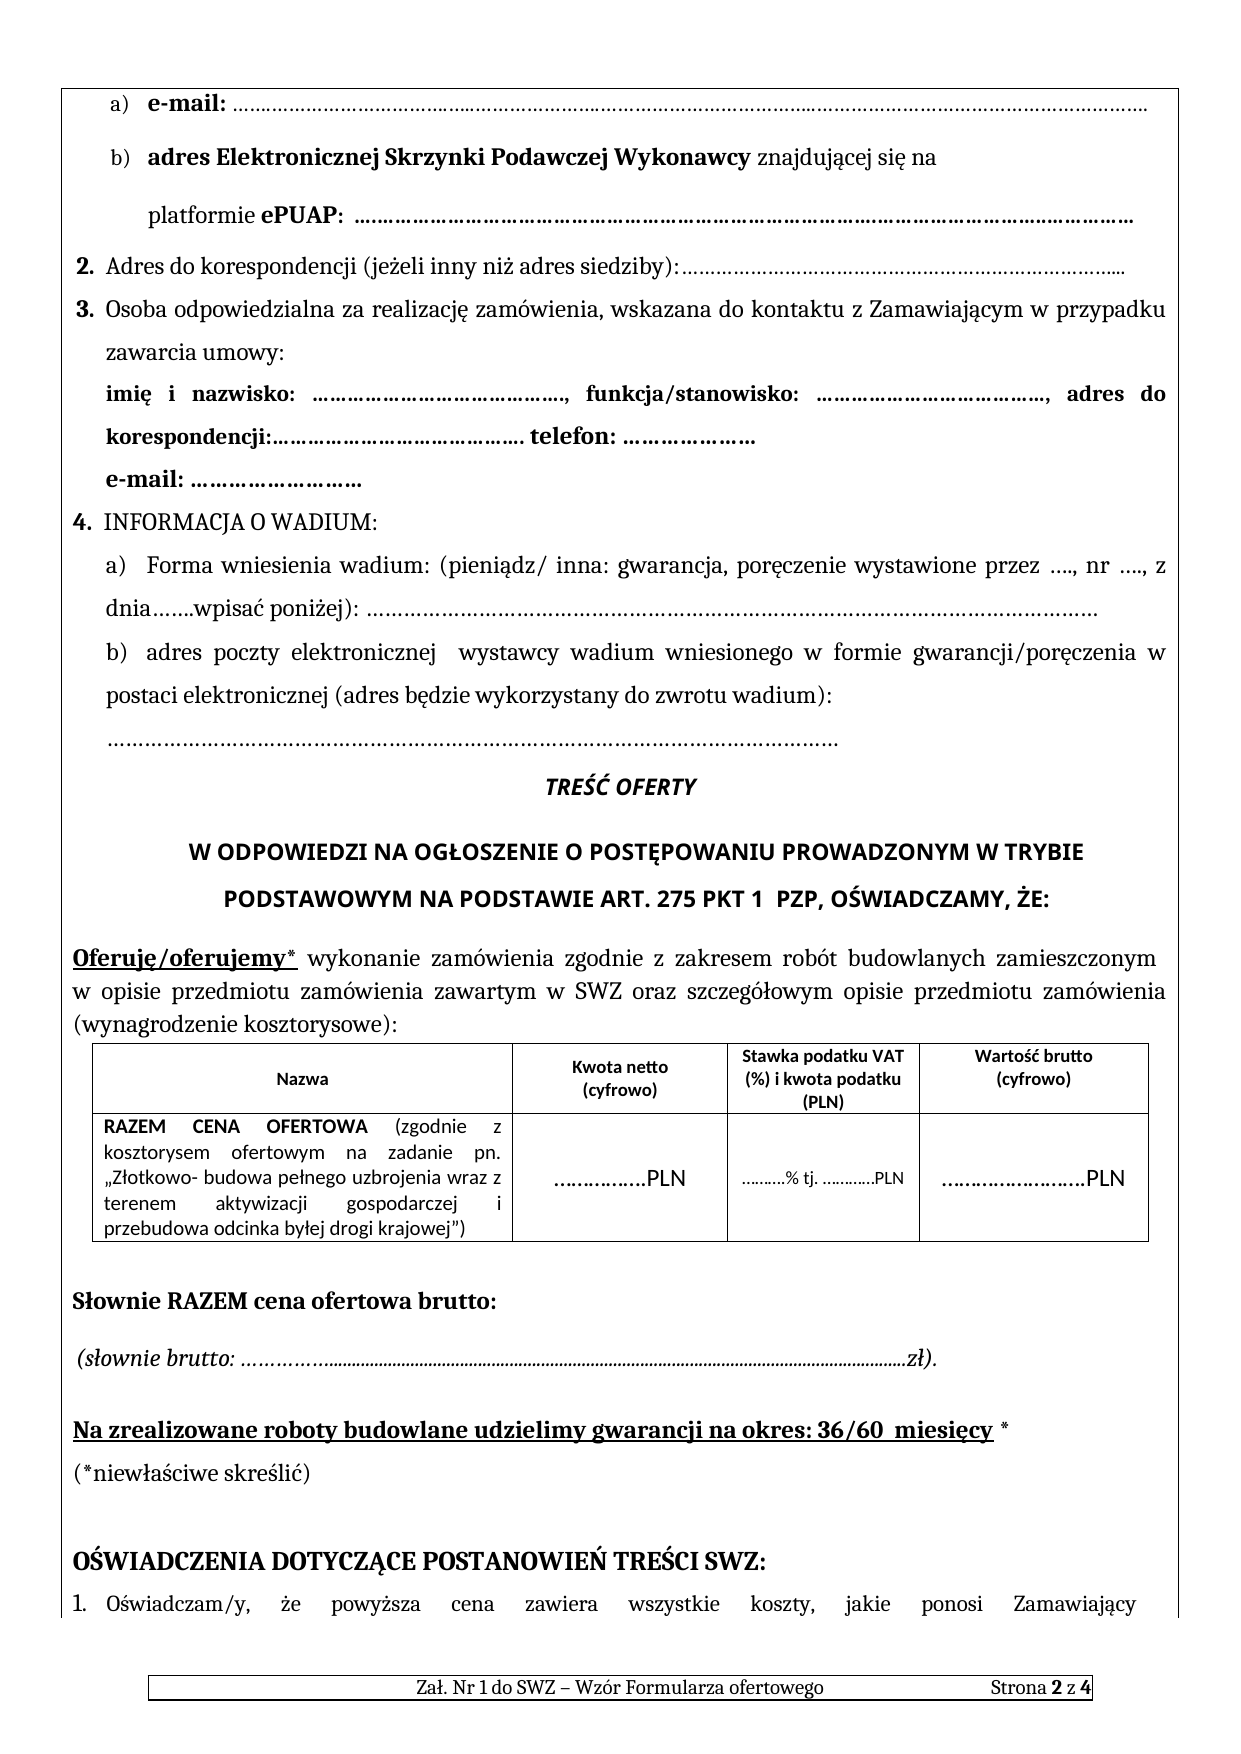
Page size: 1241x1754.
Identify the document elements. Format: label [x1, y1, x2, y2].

table_header [62, 89, 1178, 929]
table_cell [62, 929, 1178, 1617]
